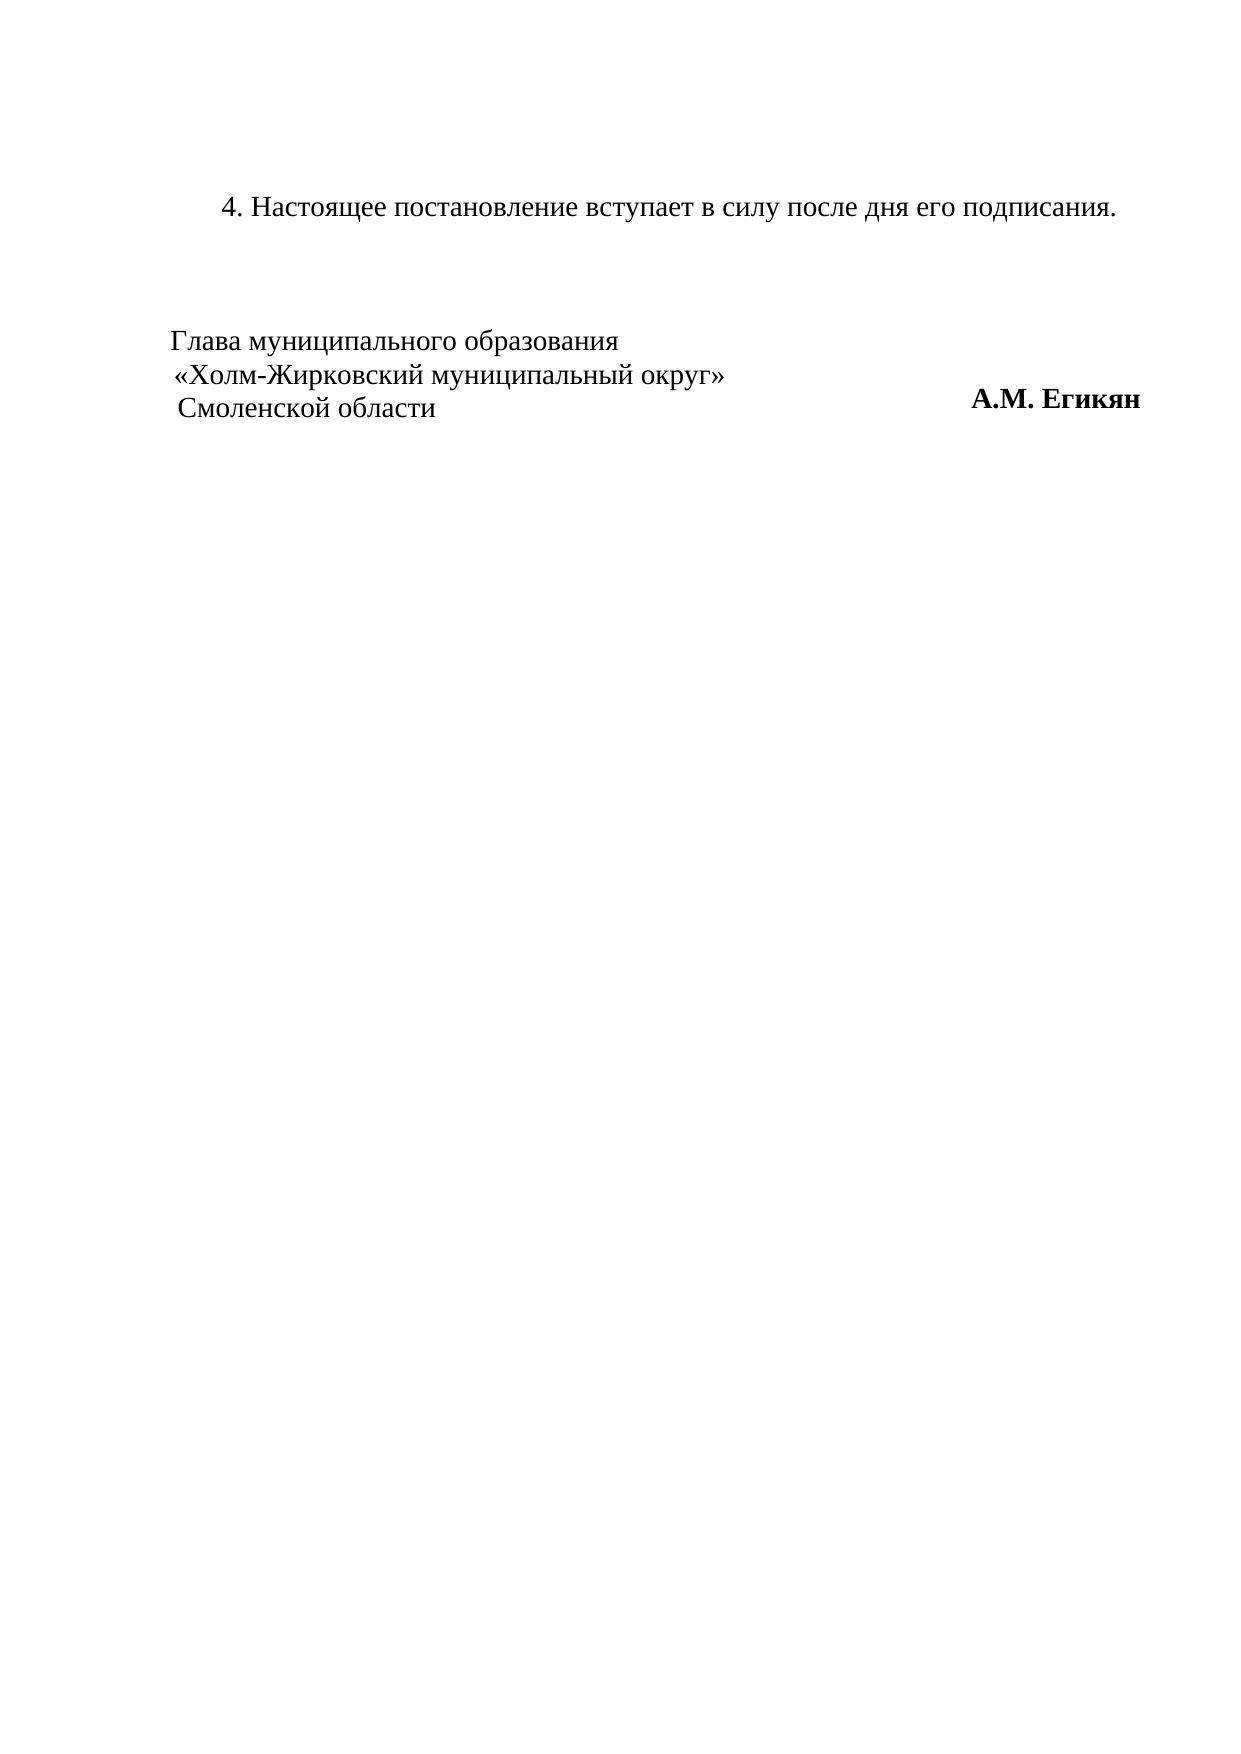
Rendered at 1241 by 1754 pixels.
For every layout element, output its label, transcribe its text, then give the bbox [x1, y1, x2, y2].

table_header Глава муниципального образования «Холм-Жирковский муниципальный округ» Смоленской области [159, 223, 820, 453]
text 4. Настоящее постановление вступает в силу после дня его подписания. [148, 189, 1152, 223]
table_header А.М. Егикян [820, 223, 1152, 453]
